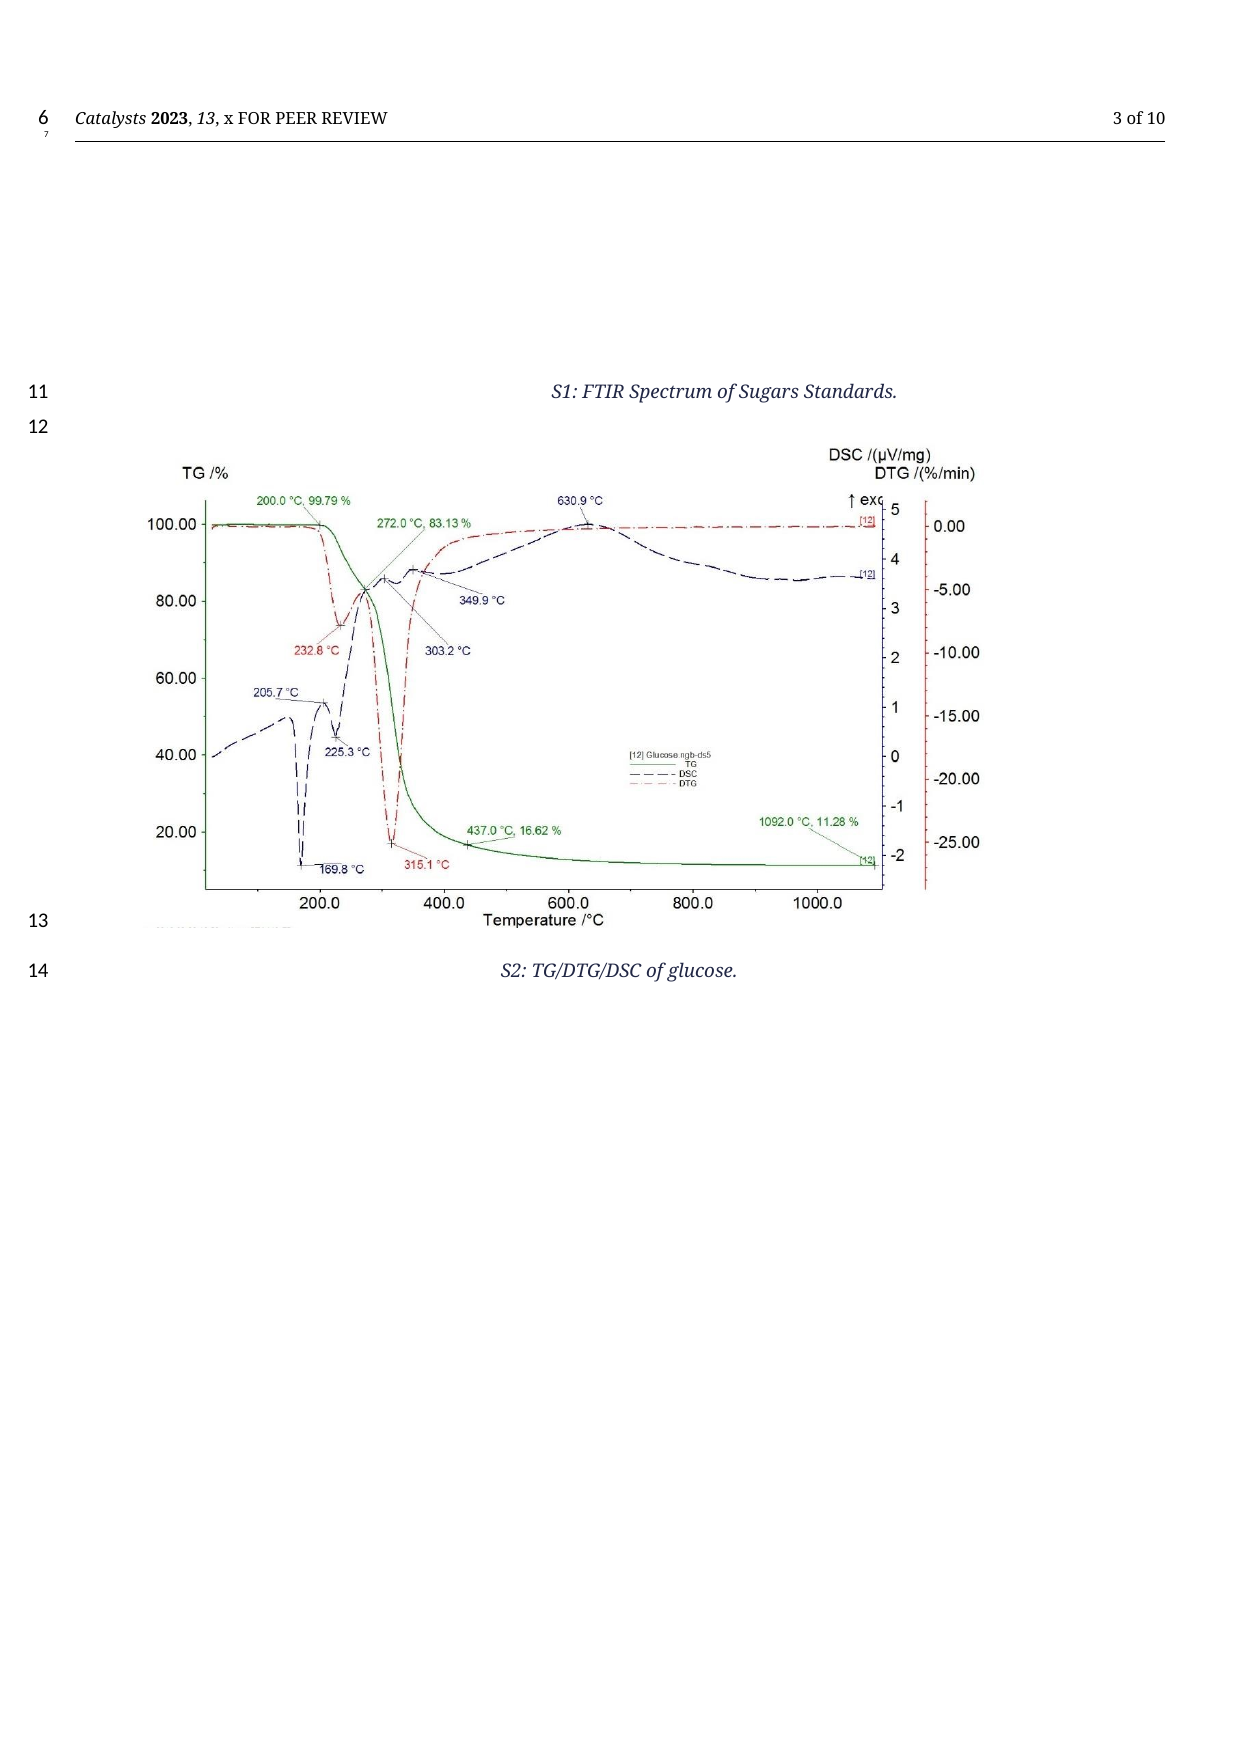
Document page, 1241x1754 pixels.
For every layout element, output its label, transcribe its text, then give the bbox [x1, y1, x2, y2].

text S1: FTIR Spectrum of Sugars Standards. [75, 374, 898, 408]
picture [142, 442, 985, 928]
text S2: TG/DTG/DSC of glucose. [111, 954, 1127, 988]
